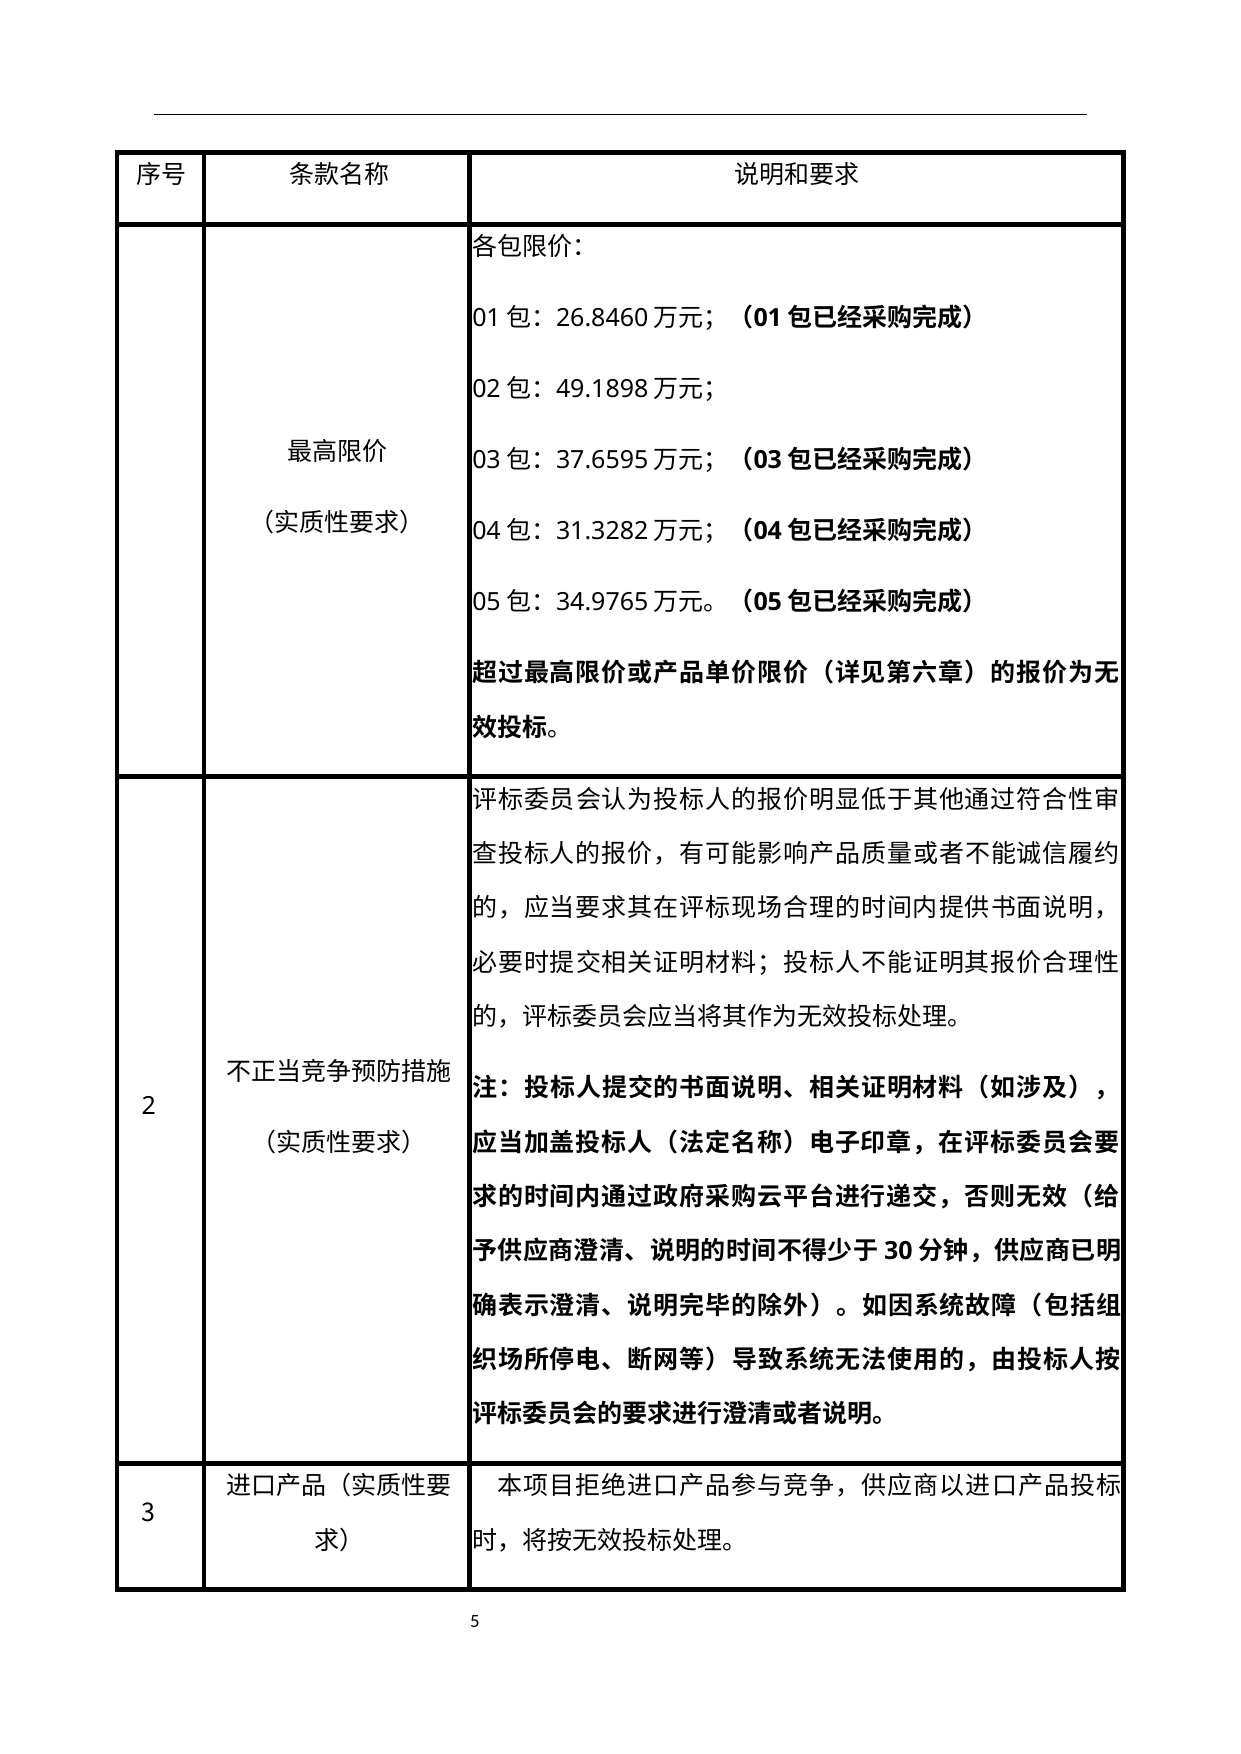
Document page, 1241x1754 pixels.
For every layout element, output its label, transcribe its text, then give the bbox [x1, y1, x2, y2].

table_cell 2 [119, 779, 202, 1461]
table_cell 本项目拒绝进口产品参与竞争，供应商以进口产品投标时，将按无效投标处理。 [472, 1466, 1121, 1587]
table_cell 不正当竞争预防措施 （实质性要求） [206, 779, 467, 1461]
table_cell 1 [119, 227, 202, 774]
table_cell 评标委员会认为投标人的报价明显低于其他通过符合性审查投标人的报价，有可能影响产品质量或者不能诚信履约的，应当要求其在评标现场合理的时间内提供书面说明，必要时提交相关证明材料；投标人不能证明其报价合理性的，评标委员会应当将其作为无效投标处理。 注：投标人提交的书面说明、相关证明材料（如涉及），应当加盖投标人（法定名称）电子印章，在评标委员会要求的时间内通过政府采购云平台进行递交，否则无效（给予供应商澄清、说明的时间不得少于30分钟，供应商已明确表示澄清、说明完毕的除外）。如因系统故障（包括组织场所停电、断网等）导致系统无法使用的，由投标人按评标委员会的要求进行澄清或者说明。 [472, 779, 1121, 1461]
table_cell 各包限价： 01包：26.8460万元；（01包已经采购完成） 02包：49.1898万元； 03包：37.6595万元；（03包已经采购完成） 04包：31.3282万元；（04包已经采购完成） 05包：34.9765万元。（05包已经采购完成） 超过最高限价或产品单价限价（详见第六章）的报价为无效投标。 [472, 227, 1121, 774]
table_header 条款名称 [206, 155, 467, 222]
table_header 说明和要求 [472, 155, 1121, 222]
table_header 序号 [119, 155, 202, 222]
table_cell 最高限价 （实质性要求） [206, 227, 467, 774]
table_cell 进口产品（实质性要求） [206, 1466, 467, 1587]
table_cell 3 [119, 1466, 202, 1587]
